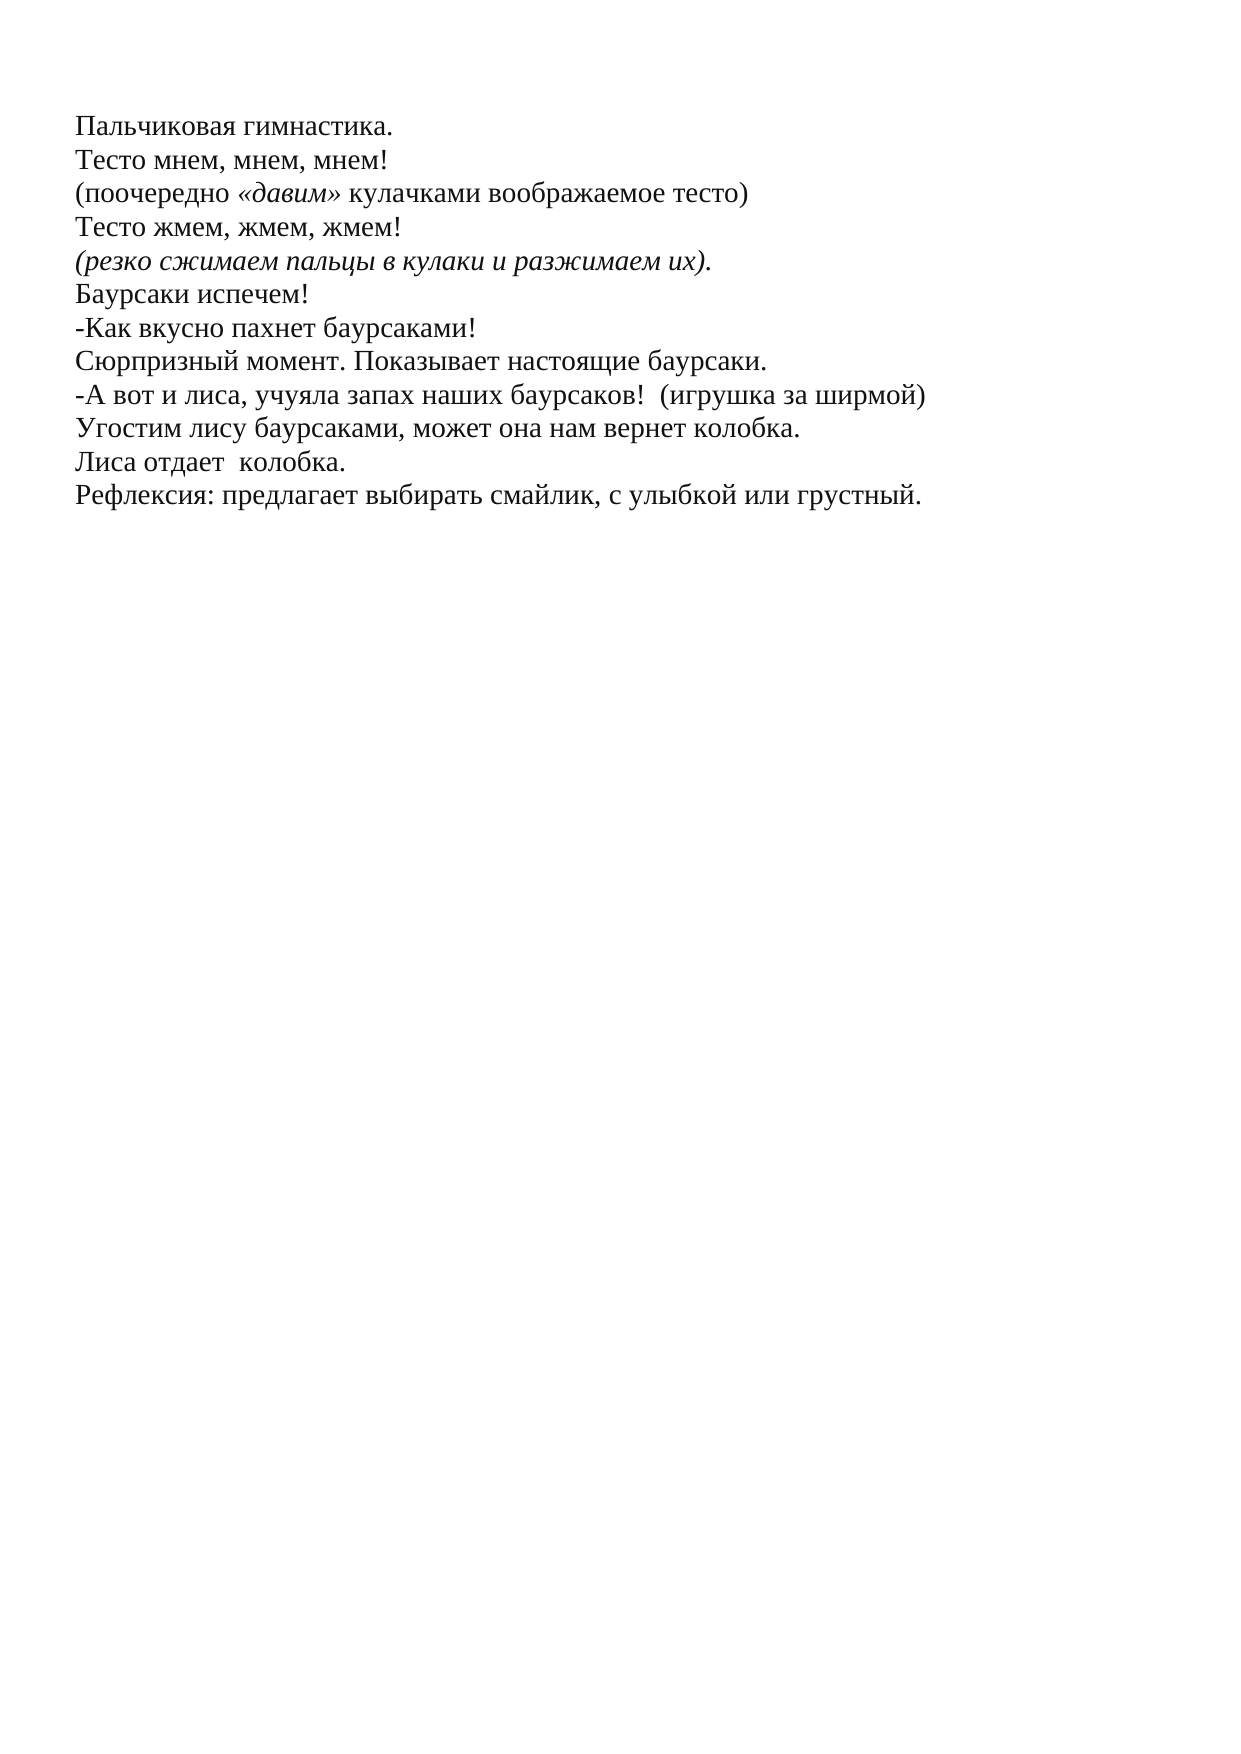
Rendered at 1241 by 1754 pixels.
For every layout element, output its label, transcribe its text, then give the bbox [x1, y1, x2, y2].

text Сюрпризный момент. Показывает настоящие баурсаки. [75, 343, 1165, 377]
text Рефлексия: предлагает выбирать смайлик, с улыбкой или грустный. [75, 477, 1165, 511]
text Тесто жмем, жмем, жмем! [75, 209, 1165, 243]
text Пальчиковая гимнастика. [75, 108, 1165, 142]
text (резко сжимаем пальцы в кулаки и разжимаем их). [75, 243, 1165, 276]
text Баурсаки испечем! [75, 276, 1165, 310]
text Угостим лису баурсаками, может она нам вернет колобка. [75, 410, 1165, 444]
text Лиса отдает колобка. [75, 444, 1165, 477]
text (поочередно «давим» кулачками воображаемое тесто) [75, 176, 1165, 209]
text Тесто мнем, мнем, мнем! [75, 142, 1165, 176]
text -А вот и лиса, учуяла запах наших баурсаков! (игрушка за ширмой) [75, 377, 1165, 410]
text -Как вкусно пахнет баурсаками! [75, 310, 1165, 343]
